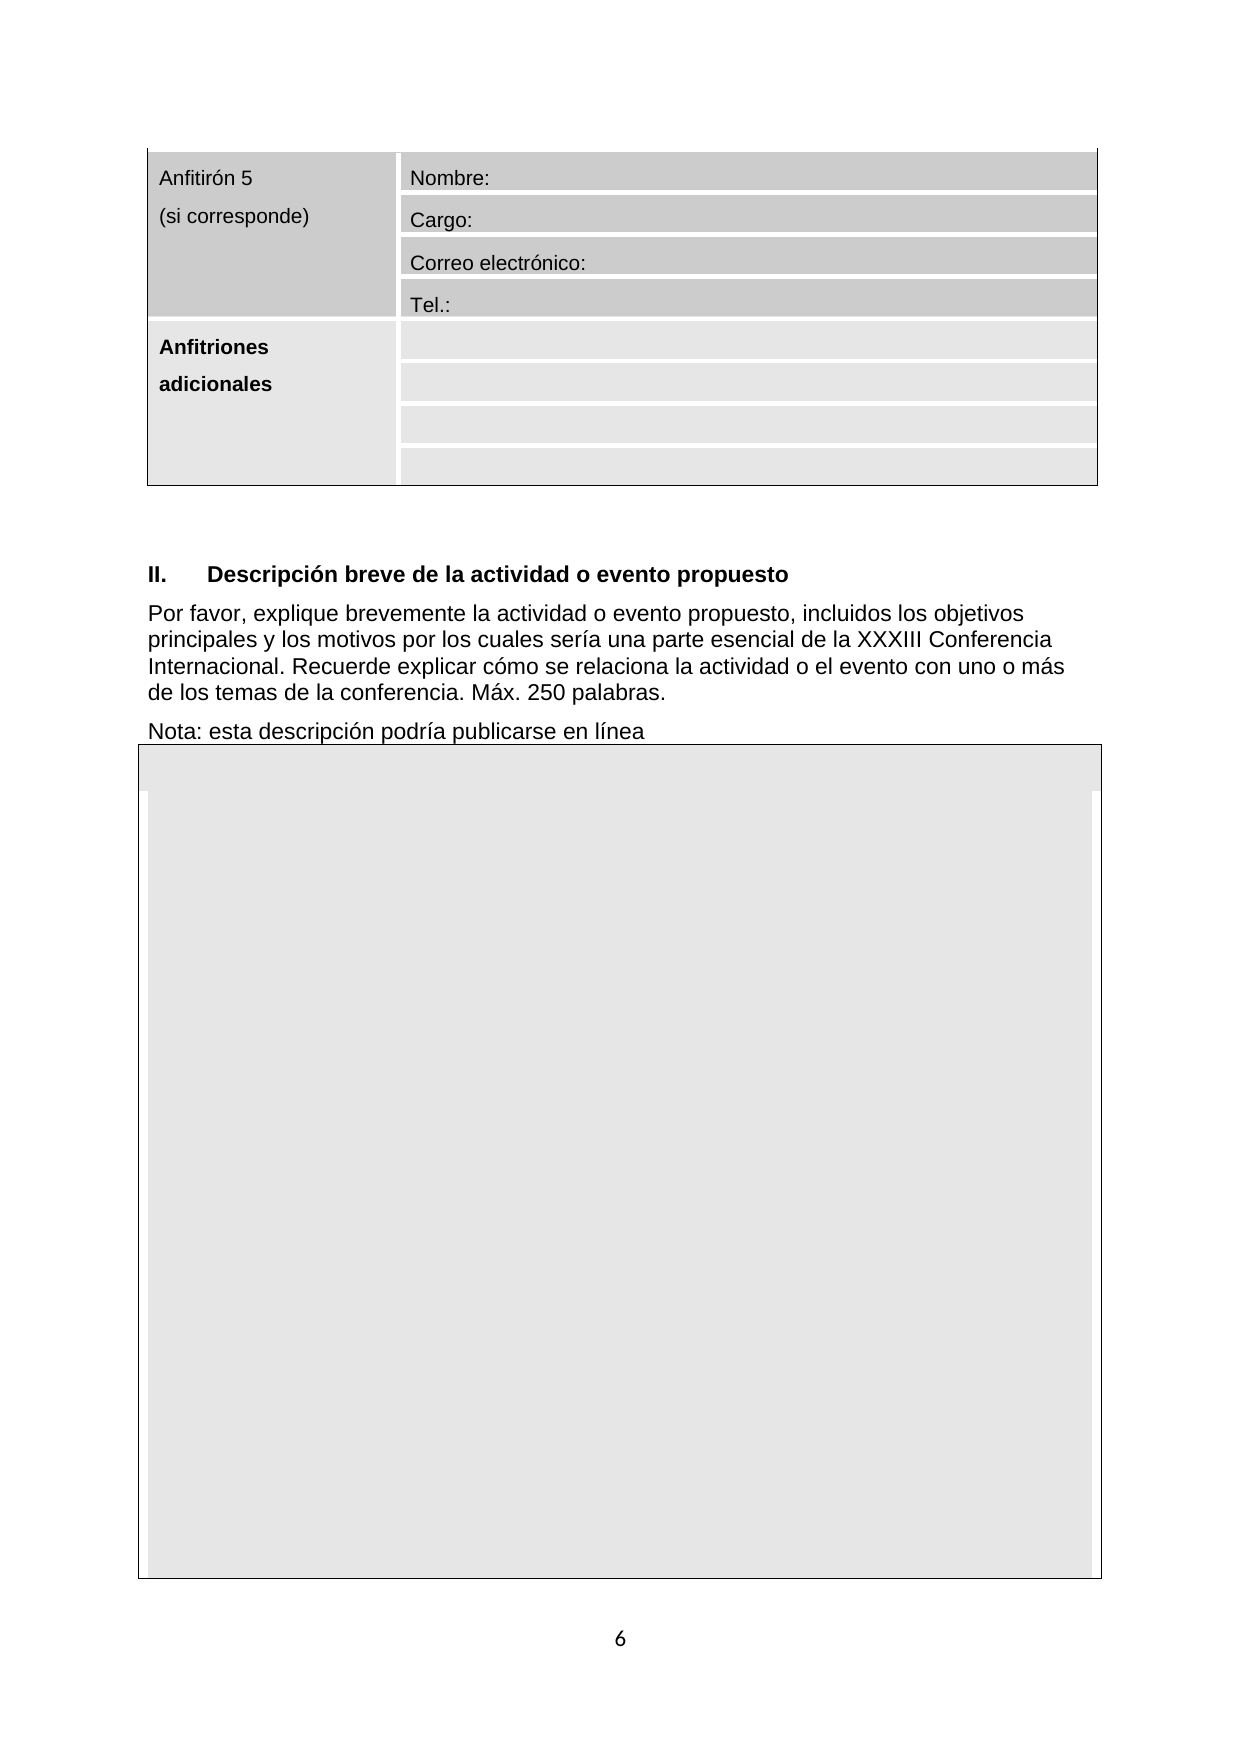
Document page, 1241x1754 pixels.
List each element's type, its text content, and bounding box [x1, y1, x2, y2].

table_cell Anfitirón 5 (si corresponde) [148, 152, 399, 316]
table_cell Correo electrónico: [401, 237, 1097, 274]
table_cell [401, 321, 1097, 359]
table_cell Cargo: [401, 195, 1097, 232]
list Descripción breve de la actividad o evento propuesto [148, 561, 1092, 588]
table_cell [401, 406, 1097, 443]
text Nota: esta descripción podría publicarse en línea [148, 718, 1092, 744]
text Por favor, explique brevemente la actividad o evento propuesto, incluidos los objetivos principales y los motivos por los cuales sería una parte esencial de la XXXIII Conferencia Internacional. Recuerde explicar cómo se relaciona la actividad o el evento con uno o más de los temas de la conferencia. Máx. 250 palabras. [148, 600, 1092, 706]
table_cell Nombre: [401, 152, 1097, 190]
table_cell [401, 363, 1097, 401]
table_cell Tel.: [401, 279, 1097, 316]
table_cell [401, 448, 1097, 485]
table_cell Anfitriones adicionales [148, 321, 396, 485]
